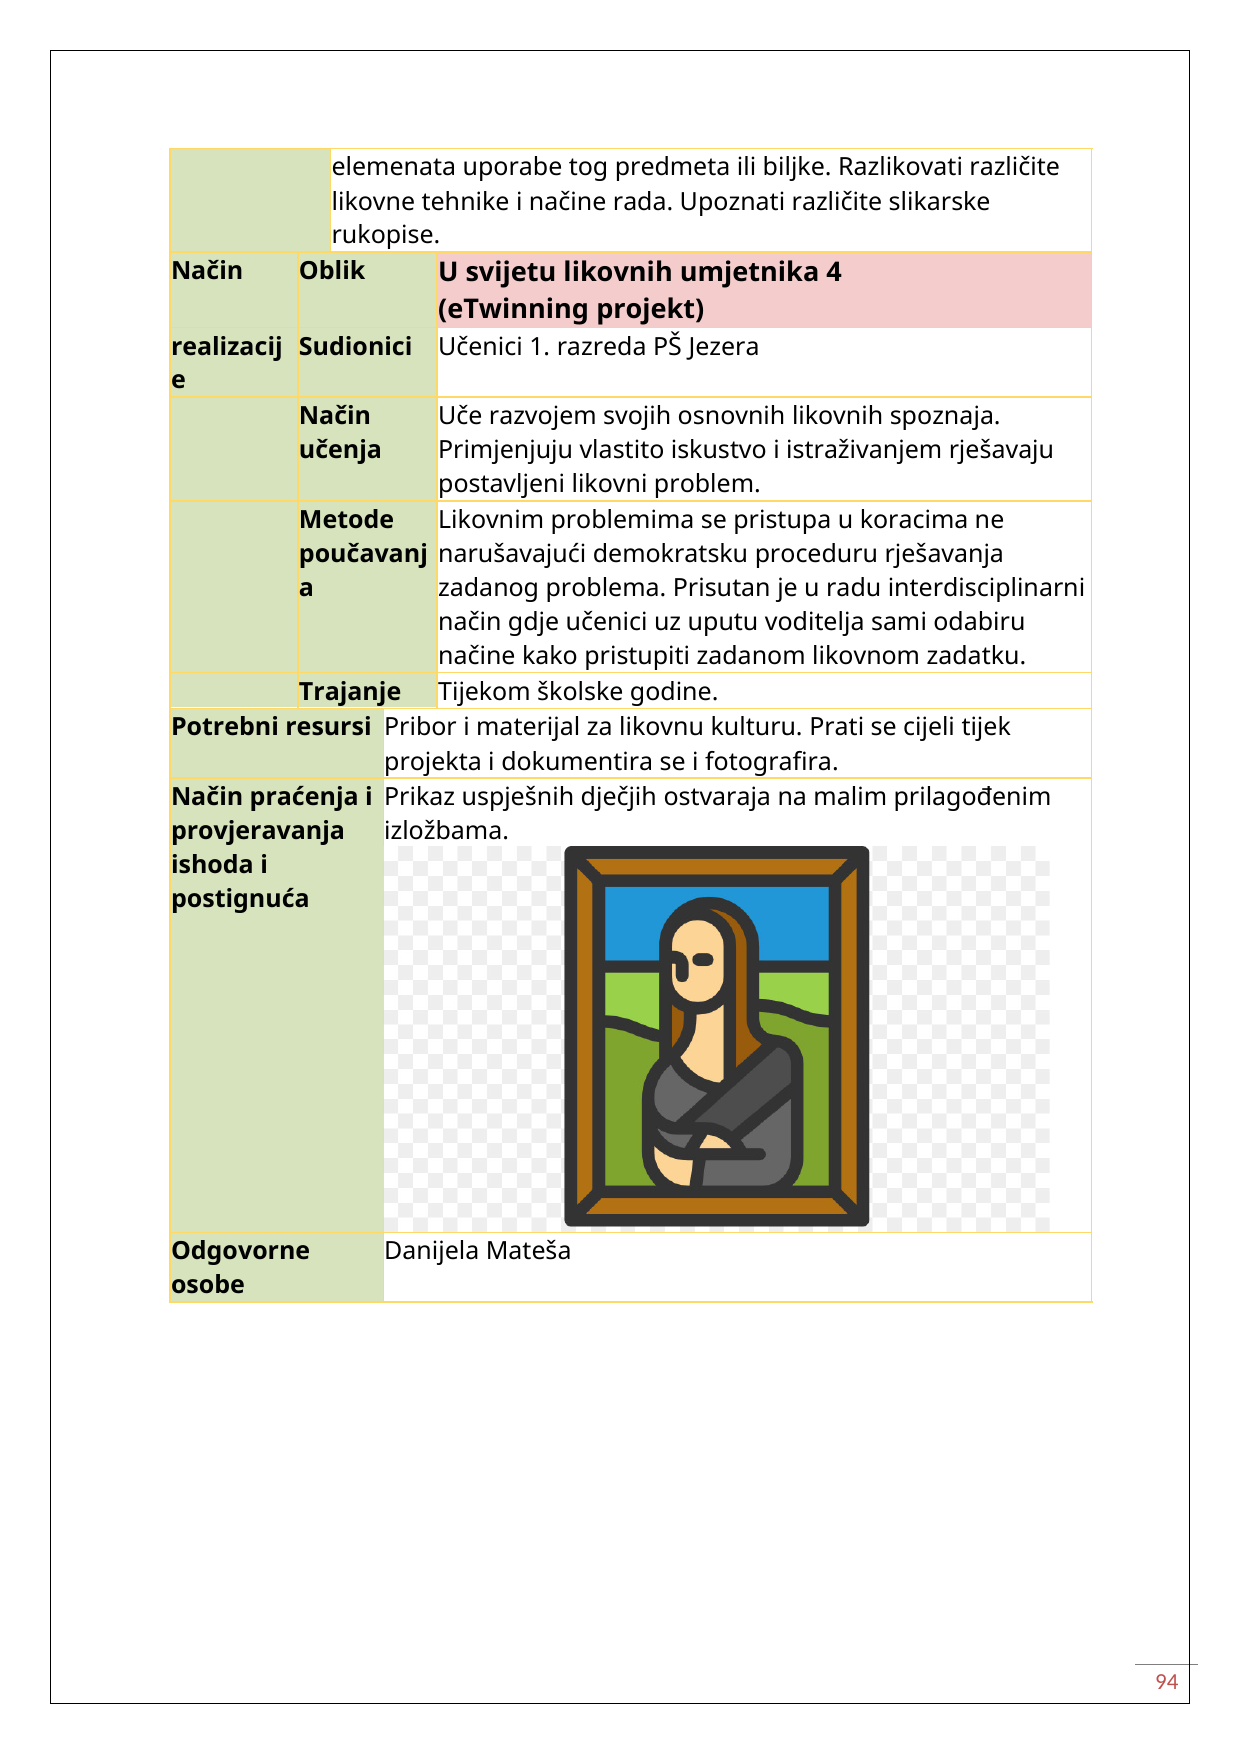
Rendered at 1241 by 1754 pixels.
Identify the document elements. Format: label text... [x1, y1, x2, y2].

table_cell [171, 398, 297, 500]
table_cell U svijetu likovnih umjetnika 4 (eTwinning projekt) [438, 253, 1091, 327]
table_cell Tijekom školske godine. [438, 673, 1091, 707]
table_cell Potrebni resursi [171, 709, 383, 777]
picture [383, 846, 1050, 1232]
table_cell [171, 502, 297, 672]
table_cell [331, 149, 1091, 251]
table_cell Način praćenja i provjeravanja ishoda i postignuća [171, 779, 383, 1231]
table_cell Uče razvojem svojih osnovnih likovnih spoznaja. Primjenjuju vlastito iskustvo i istraživanjem rješavaju postavljeni likovni problem. [438, 398, 1091, 500]
table_cell Pribor i materijal za likovnu kulturu. Prati se cijeli tijek projekta i dokumentira se i fotografira. [384, 709, 1091, 777]
table_cell Učenici 1. razreda PŠ Jezera [438, 328, 1091, 396]
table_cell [171, 149, 330, 251]
table_cell Sudionici [299, 328, 436, 396]
table_cell Trajanje [299, 673, 436, 707]
table_cell Likovnim problemima se pristupa u koracima ne narušavajući demokratsku proceduru rješavanja zadanog problema. Prisutan je u radu interdisciplinarni način gdje učenici uz uputu voditelja sami odabiru načine kako pristupiti zadanom likovnom zadatku. [438, 502, 1091, 672]
table_cell realizacije [171, 328, 297, 396]
table_cell Način [171, 253, 297, 327]
table_cell Oblik [299, 253, 436, 327]
table_cell [171, 673, 297, 707]
table_cell Način učenja [299, 398, 436, 500]
table_cell Danijela Mateša [384, 1233, 1091, 1301]
table_cell Odgovorne osobe [171, 1233, 383, 1301]
table_cell Metode poučavanja [299, 502, 436, 672]
table_cell Prikaz uspješnih dječjih ostvaraja na malim prilagođenim izložbama. [384, 779, 1091, 1231]
